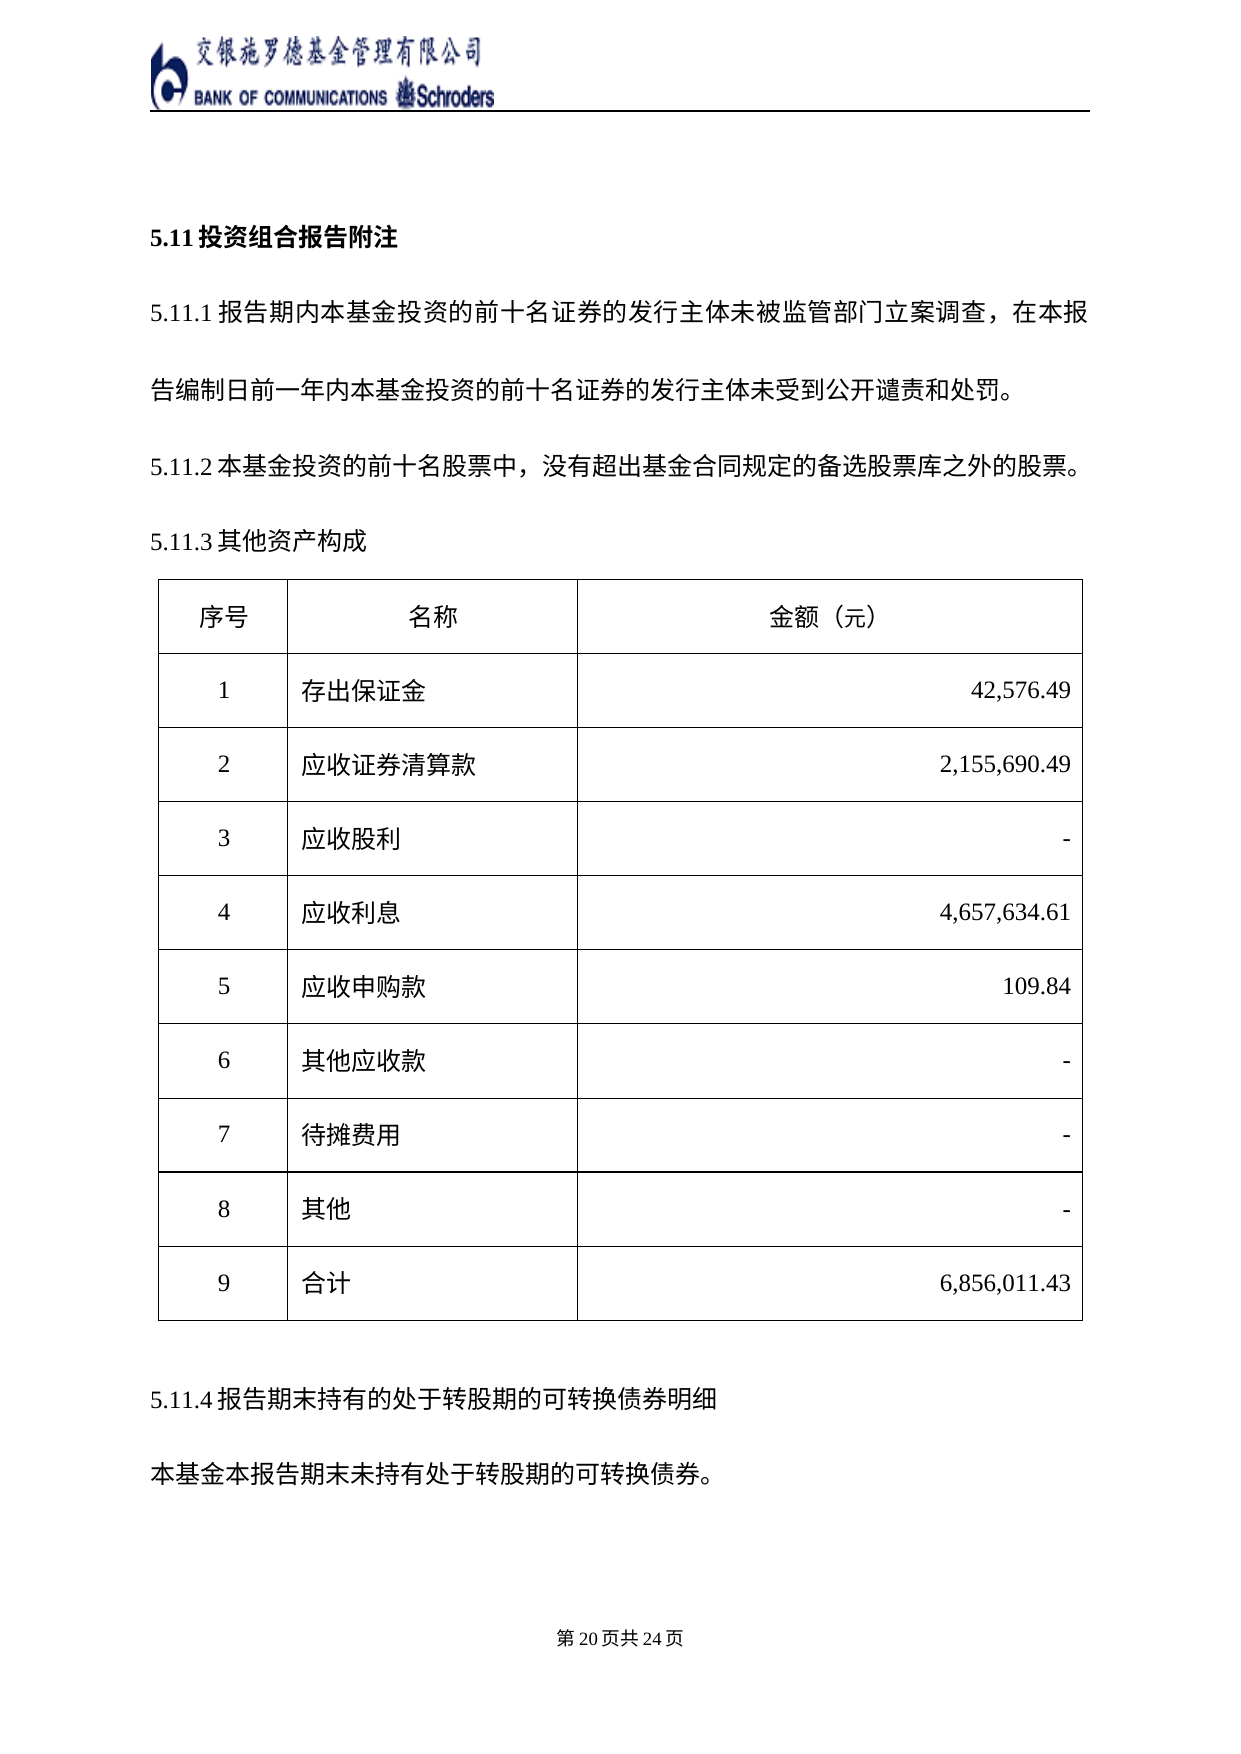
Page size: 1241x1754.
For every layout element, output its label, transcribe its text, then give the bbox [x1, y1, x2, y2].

table_cell 6,856,011.43 [578, 1247, 1082, 1319]
table_cell 42,576.49 [578, 654, 1082, 727]
table_cell 其他应收款 [288, 1024, 577, 1097]
table_cell 存出保证金 [288, 654, 577, 727]
text 5.11.2本基金投资的前十名股票中，没有超出基金合同规定的备选股票库之外的股票。 [150, 432, 1090, 497]
table_cell 9 [159, 1247, 287, 1319]
table_cell - [578, 802, 1082, 875]
text 5.11投资组合报告附注 [150, 203, 1090, 268]
table_cell 3 [159, 802, 287, 875]
text 5.11.4报告期末持有的处于转股期的可转换债券明细 [150, 1365, 1090, 1430]
table_cell - [578, 1173, 1082, 1246]
table_header 金额（元） [578, 580, 1082, 653]
table_cell 4 [159, 876, 287, 949]
table_cell 5 [159, 950, 287, 1023]
table_cell 应收证券清算款 [288, 728, 577, 801]
table_cell 1 [159, 654, 287, 727]
table_cell 应收股利 [288, 802, 577, 875]
table_header 名称 [288, 580, 577, 653]
text 5.11.3其他资产构成 [150, 507, 1090, 572]
table_cell 2 [159, 728, 287, 801]
table_cell 2,155,690.49 [578, 728, 1082, 801]
table_cell 待摊费用 [288, 1099, 577, 1171]
picture [151, 36, 494, 110]
table_cell - [578, 1099, 1082, 1171]
table_cell 109.84 [578, 950, 1082, 1023]
table_cell 6 [159, 1024, 287, 1097]
table_cell - [578, 1024, 1082, 1097]
text 5.11.1报告期内本基金投资的前十名证券的发行主体未被监管部门立案调查，在本报告编制日前一年内本基金投资的前十名证券的发行主体未受到公开谴责和处罚。 [150, 278, 1090, 421]
table_cell 4,657,634.61 [578, 876, 1082, 949]
table_cell 其他 [288, 1173, 577, 1246]
text 本基金本报告期末未持有处于转股期的可转换债券。 [150, 1440, 1090, 1505]
table_cell 合计 [288, 1247, 577, 1319]
table_cell 7 [159, 1099, 287, 1171]
table_cell 应收利息 [288, 876, 577, 949]
table_header 序号 [159, 580, 287, 653]
table_cell 8 [159, 1173, 287, 1246]
table_cell 应收申购款 [288, 950, 577, 1023]
